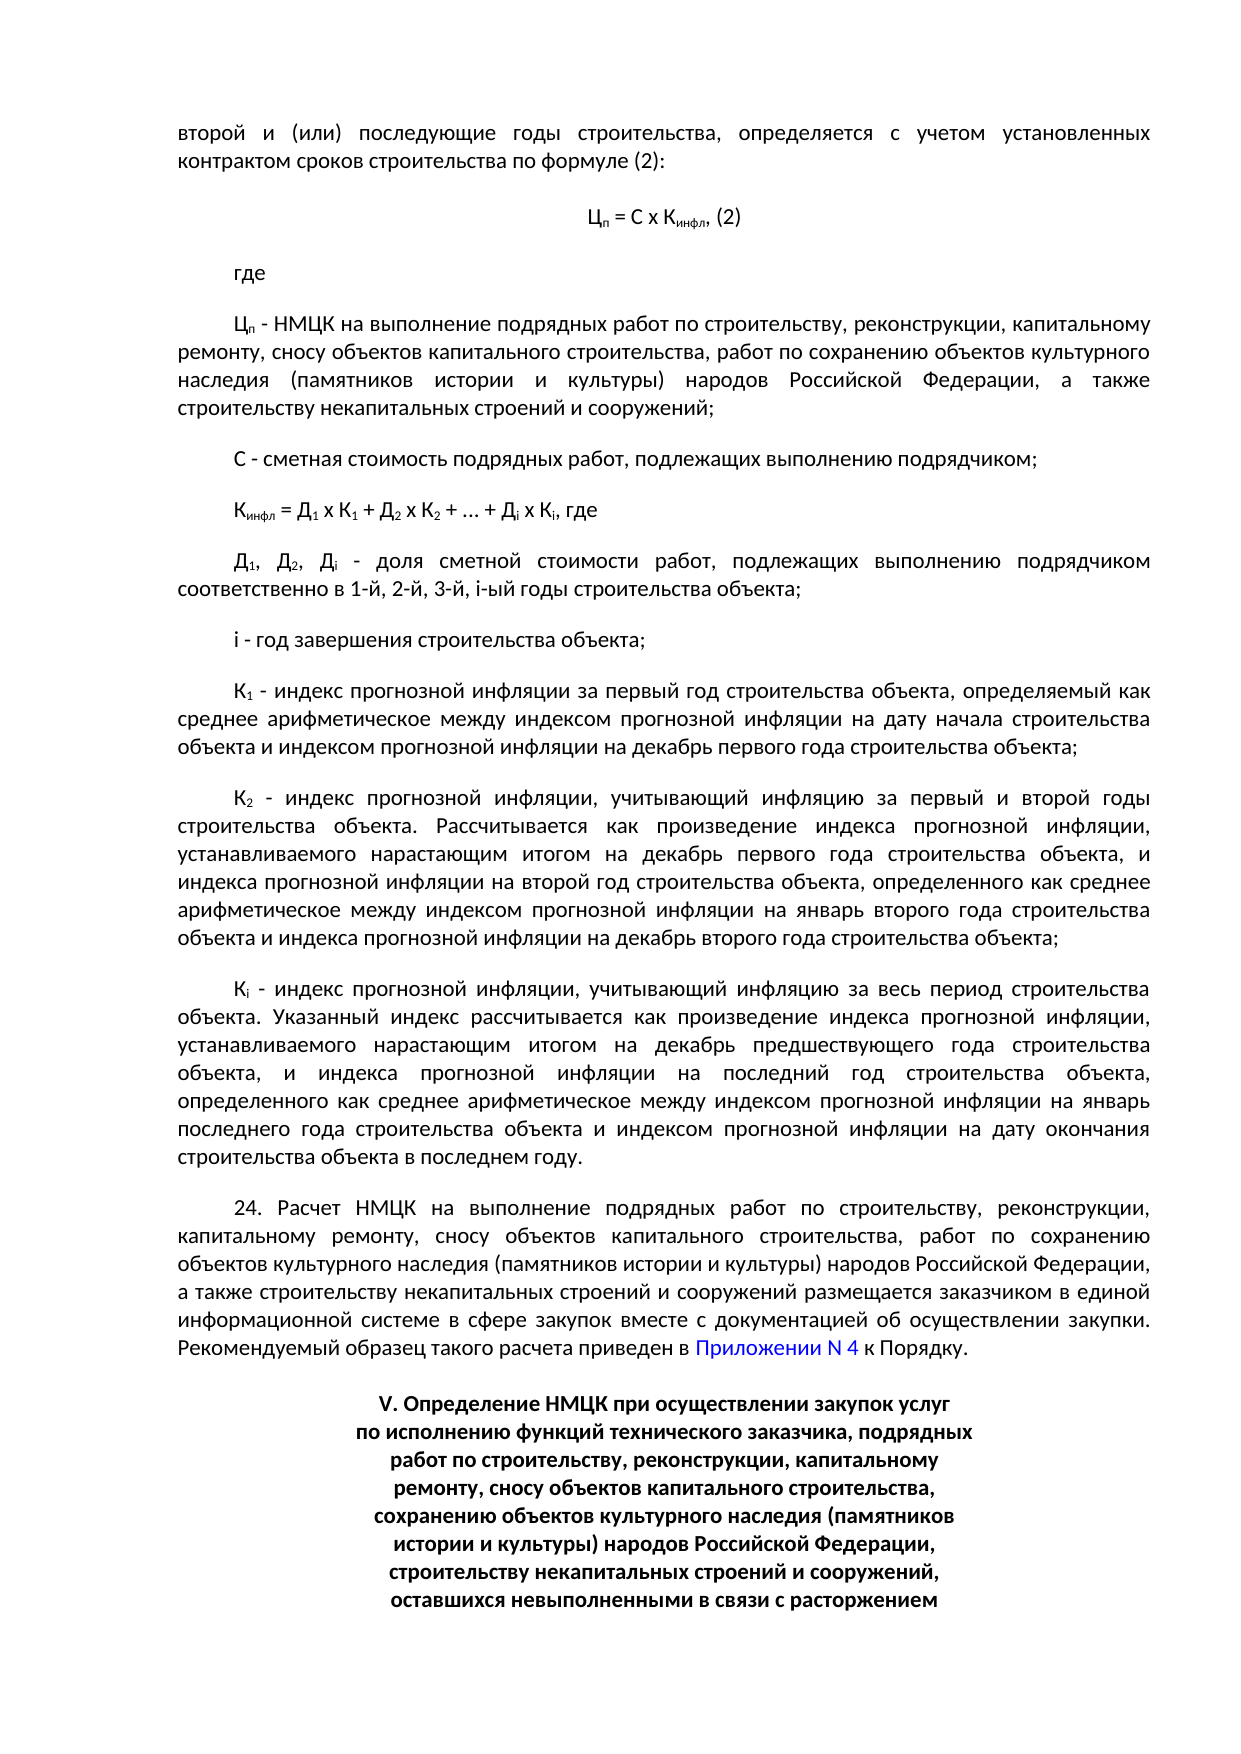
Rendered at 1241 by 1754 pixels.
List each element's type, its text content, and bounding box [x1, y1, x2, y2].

title строительству некапитальных строений и сооружений, [177, 1557, 1152, 1585]
text С - сметная стоимость подрядных работ, подлежащих выполнению подрядчиком; [177, 444, 1152, 472]
title истории и культуры) народов Российской Федерации, [177, 1529, 1152, 1557]
title работ по строительству, реконструкции, капитальному [177, 1445, 1152, 1473]
text Д1, Д2, Дi - доля сметной стоимости работ, подлежащих выполнению подрядчиком соответственно в 1-й, 2-й, 3-й, i-ый годы строительства объекта; [177, 546, 1152, 602]
title сохранению объектов культурного наследия (памятников [177, 1501, 1152, 1529]
text 24. Расчет НМЦК на выполнение подрядных работ по строительству, реконструкции, капитальному ремонту, сносу объектов капитального строительства, работ по сохранению объектов культурного наследия (памятников истории и культуры) народов Российской Федерации, а также строительству некапитальных строений и сооружений размещается заказчиком в единой информационной системе в сфере закупок вместе с документацией об осуществлении закупки. Рекомендуемый образец такого расчета приведен в Приложении N 4 к Порядку. [177, 1193, 1152, 1361]
title по исполнению функций технического заказчика, подрядных [177, 1417, 1152, 1445]
text Цп = С x Кинфл, (2) [177, 202, 1152, 230]
text Цп - НМЦК на выполнение подрядных работ по строительству, реконструкции, капитальному ремонту, сносу объектов капитального строительства, работ по сохранению объектов культурного наследия (памятников истории и культуры) народов Российской Федерации, а также строительству некапитальных строений и сооружений; [177, 309, 1152, 421]
text К1 - индекс прогнозной инфляции за первый год строительства объекта, определяемый как среднее арифметическое между индексом прогнозной инфляции на дату начала строительства объекта и индексом прогнозной инфляции на декабрь первого года строительства объекта; [177, 676, 1152, 760]
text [177, 118, 1152, 174]
title V. Определение НМЦК при осуществлении закупок услуг [177, 1389, 1152, 1417]
title ремонту, сносу объектов капитального строительства, [177, 1473, 1152, 1501]
text Кинфл = Д1 x К1 + Д2 x К2 + ... + Дi x Кi, где [177, 495, 1152, 523]
text i - год завершения строительства объекта; [177, 625, 1152, 653]
text Кi - индекс прогнозной инфляции, учитывающий инфляцию за весь период строительства объекта. Указанный индекс рассчитывается как произведение индекса прогнозной инфляции, устанавливаемого нарастающим итогом на декабрь предшествующего года строительства объекта, и индекса прогнозной инфляции на последний год строительства объекта, определенного как среднее арифметическое между индексом прогнозной инфляции на январь последнего года строительства объекта и индексом прогнозной инфляции на дату окончания строительства объекта в последнем году. [177, 974, 1152, 1170]
text где [177, 258, 1152, 286]
title оставшихся невыполненными в связи с расторжением [177, 1585, 1152, 1613]
text К2 - индекс прогнозной инфляции, учитывающий инфляцию за первый и второй годы строительства объекта. Рассчитывается как произведение индекса прогнозной инфляции, устанавливаемого нарастающим итогом на декабрь первого года строительства объекта, и индекса прогнозной инфляции на второй год строительства объекта, определенного как среднее арифметическое между индексом прогнозной инфляции на январь второго года строительства объекта и индекса прогнозной инфляции на декабрь второго года строительства объекта; [177, 783, 1152, 951]
